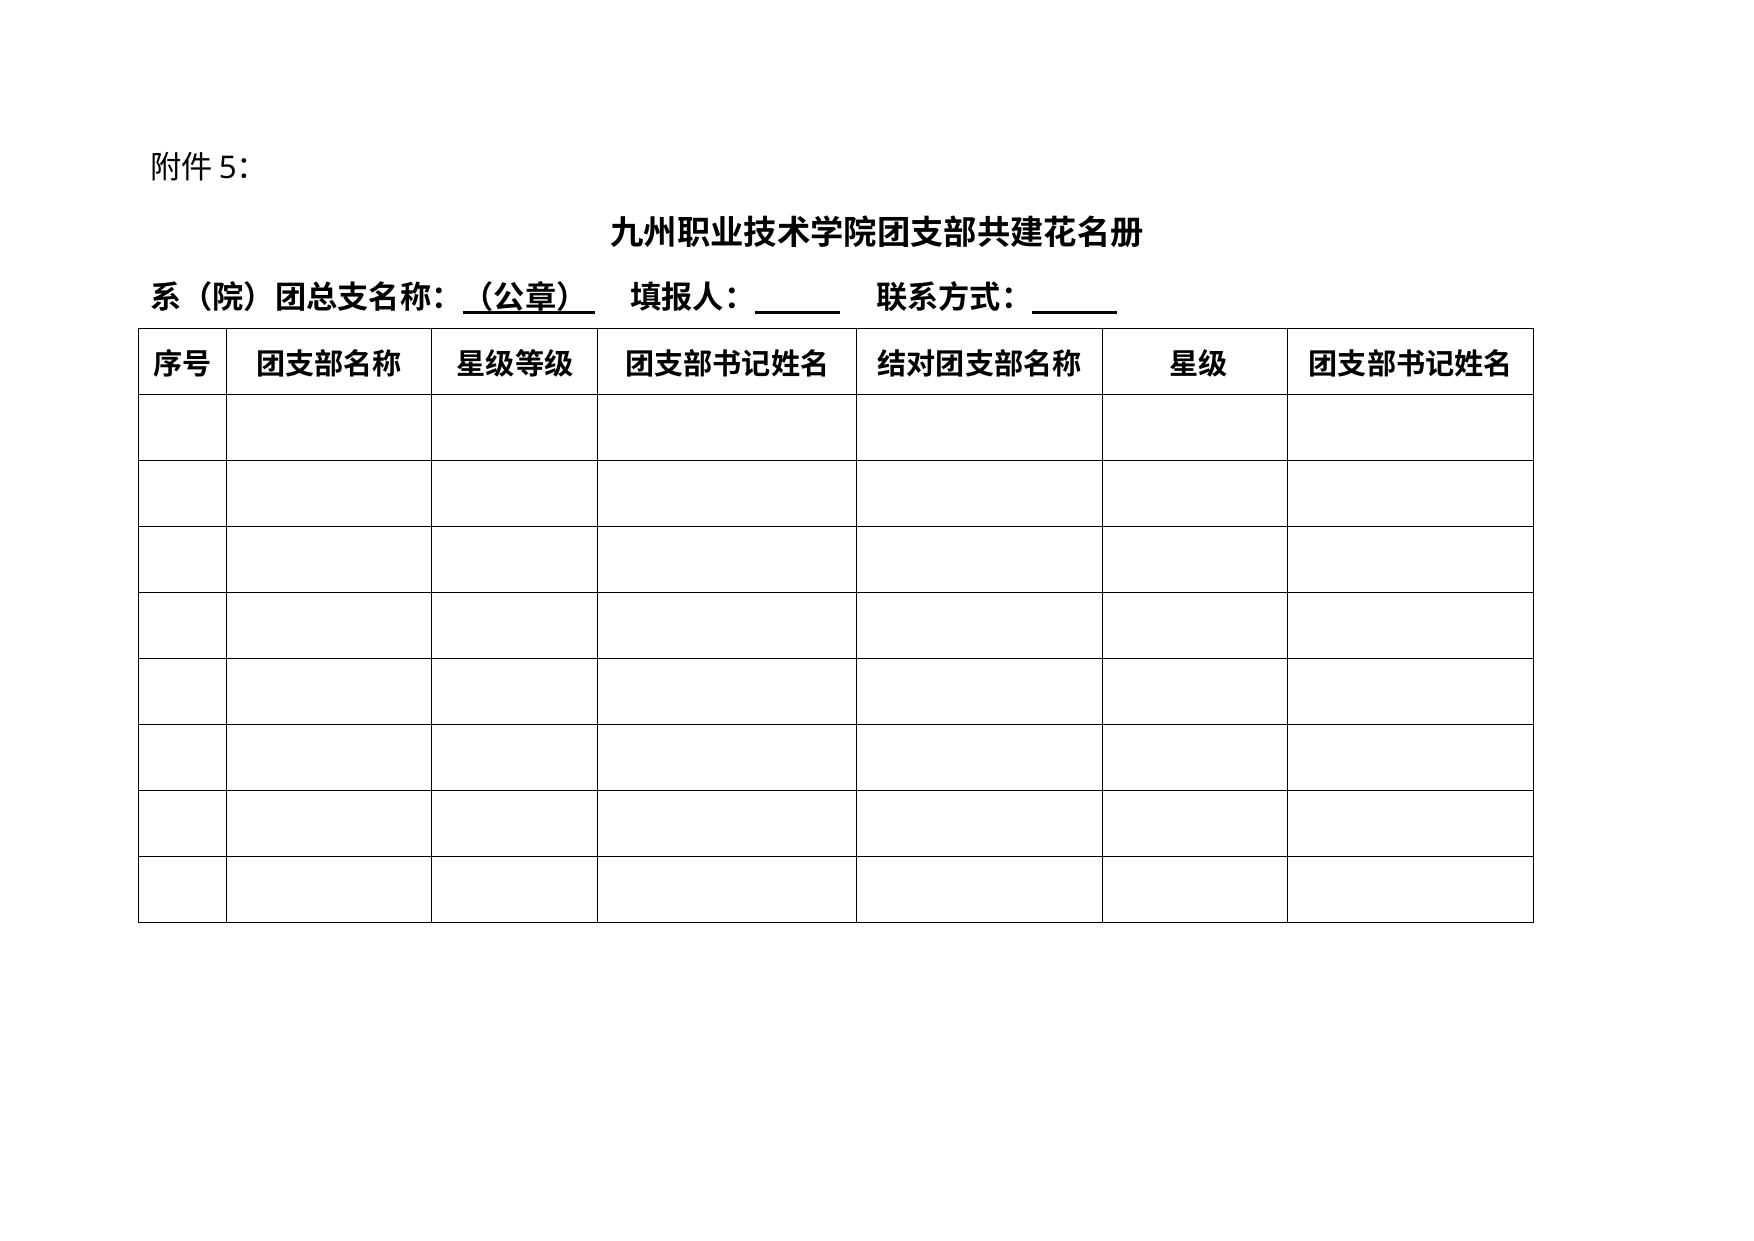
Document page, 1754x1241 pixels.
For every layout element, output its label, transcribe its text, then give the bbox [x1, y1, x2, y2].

table_header 团支部书记姓名 [1288, 329, 1533, 394]
table_cell [1288, 857, 1533, 922]
table_cell [432, 857, 597, 922]
table_cell [432, 791, 597, 856]
table_cell [227, 857, 431, 922]
table_cell [139, 659, 226, 724]
table_cell [1288, 395, 1533, 460]
table_cell [432, 659, 597, 724]
table_cell [598, 857, 856, 922]
text 附件5： [150, 133, 1604, 198]
table_cell [139, 527, 226, 592]
table_cell [598, 593, 856, 658]
table_cell [1103, 461, 1287, 526]
table_cell [1103, 395, 1287, 460]
table_cell [432, 395, 597, 460]
table_cell [598, 659, 856, 724]
table_cell [1103, 527, 1287, 592]
table_cell [139, 461, 226, 526]
table_cell [1103, 593, 1287, 658]
table_cell [857, 659, 1102, 724]
table_header 星级等级 [432, 329, 597, 394]
table_header 团支部名称 [227, 329, 431, 394]
table_cell [432, 725, 597, 790]
table_cell [598, 395, 856, 460]
table_cell [1288, 659, 1533, 724]
table_cell [432, 461, 597, 526]
text 系（院）团总支名称：（公章） 填报人： 联系方式： [150, 263, 1604, 328]
table_cell [1288, 725, 1533, 790]
table_cell [432, 593, 597, 658]
table_cell [857, 791, 1102, 856]
table_cell [227, 659, 431, 724]
table_cell [857, 527, 1102, 592]
table_cell [598, 725, 856, 790]
table_cell [857, 725, 1102, 790]
table_cell [432, 527, 597, 592]
table_cell [227, 527, 431, 592]
table_cell [1103, 725, 1287, 790]
table_cell [857, 395, 1102, 460]
table_cell [227, 791, 431, 856]
table_cell [598, 791, 856, 856]
table_header 团支部书记姓名 [598, 329, 856, 394]
table_header 结对团支部名称 [857, 329, 1102, 394]
table_cell [227, 725, 431, 790]
table_cell [1288, 461, 1533, 526]
table_cell [1288, 527, 1533, 592]
table_cell [598, 527, 856, 592]
table_cell [139, 725, 226, 790]
table_cell [1103, 659, 1287, 724]
table_cell [139, 791, 226, 856]
table_cell [139, 857, 226, 922]
table_cell [227, 593, 431, 658]
table_header 序号 [139, 329, 226, 394]
table_cell [139, 395, 226, 460]
table_cell [857, 857, 1102, 922]
table_cell [139, 593, 226, 658]
table_cell [227, 461, 431, 526]
table_cell [598, 461, 856, 526]
table_cell [227, 395, 431, 460]
table_cell [1103, 791, 1287, 856]
table_header 星级 [1103, 329, 1287, 394]
table_cell [1288, 593, 1533, 658]
table_cell [857, 461, 1102, 526]
table_cell [1103, 857, 1287, 922]
table_cell [1288, 791, 1533, 856]
table_cell [857, 593, 1102, 658]
text 九州职业技术学院团支部共建花名册 [150, 198, 1604, 263]
